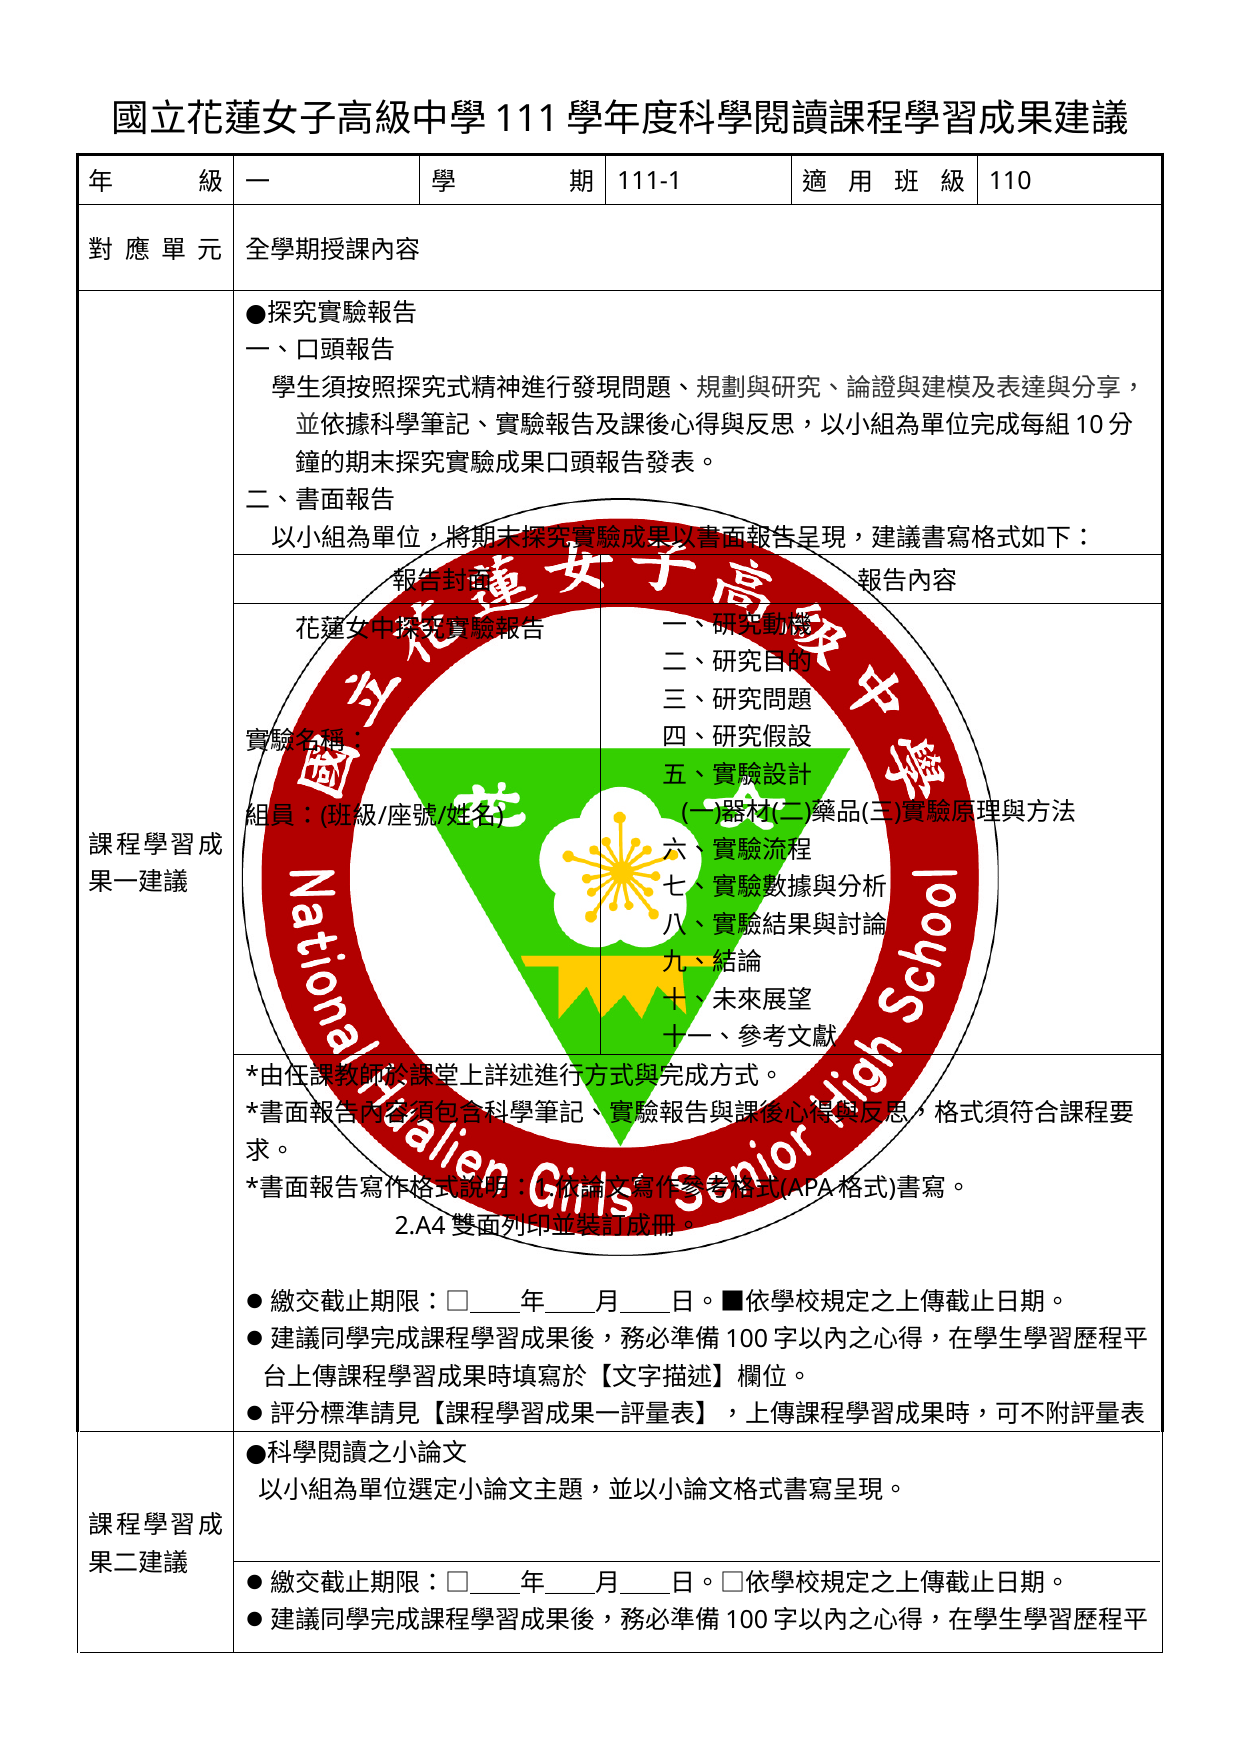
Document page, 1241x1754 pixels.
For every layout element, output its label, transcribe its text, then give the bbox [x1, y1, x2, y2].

table_header 111-1 [606, 156, 791, 204]
table_cell 報告內容 [601, 555, 1161, 602]
table_cell ●科學閱讀之小論文 以小組為單位選定小論文主題，並以小論文格式書寫呈現。 [234, 1431, 1162, 1561]
table_cell 課程學習成果二建議 [78, 1431, 233, 1652]
table_header 年級 [79, 156, 233, 204]
table_cell 課程學習成果一建議 [79, 291, 233, 1431]
table_cell 對應單元 [79, 205, 233, 290]
table_header 一 [234, 156, 419, 204]
table_header 適用班級 [792, 156, 977, 204]
table_cell *由任課教師於課堂上詳述進行方式與完成方式。 *書面報告內容須包含科學筆記、實驗報告與課後心得與反思，格式須符合課程要求。 *書面報告寫作格式說明：1.依論文寫作參考格式(APA格式)書寫。 2.A4雙面列印並裝訂成冊。 [234, 1055, 1161, 1279]
table_cell 花蓮女中探究實驗報告 實驗名稱： 組員：(班級/座號/姓名) [234, 604, 600, 1053]
table_cell 全學期授課內容 [234, 205, 1161, 290]
table_header 學期 [420, 156, 605, 204]
table_cell 報告封面 [234, 555, 600, 602]
table_cell 一、研究動機 二、研究目的 三、研究問題 四、研究假設 五、實驗設計 (一)器材(二)藥品(三)實驗原理與方法 六、實驗流程 七、實驗數據與分析 八、實驗結果與討論 九、結論 十、未來展望 十一、參考文獻 [601, 604, 1161, 1053]
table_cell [234, 1561, 1162, 1652]
table_header 110 [978, 156, 1161, 204]
table_cell 繳交截止期限：□＿＿年＿＿月＿＿日。■依學校規定之上傳截止日期。 建議同學完成課程學習成果後，務必準備100字以內之心得，在學生學習歷程平台上傳課程學習成果時填寫於【文字描述】欄位。 評分標準請見【課程學習成果一評量表】，上傳課程學習成果時，可不附評量表 [234, 1280, 1161, 1431]
text 國立花蓮女子高級中學111學年度科學閱讀課程學習成果建議 [89, 78, 1152, 153]
table_cell ●探究實驗報告 一、口頭報告 學生須按照探究式精神進行發現問題、規劃與研究、論證與建模及表達與分享，並依據科學筆記、實驗報告及課後心得與反思，以小組為單位完成每組10分鐘的期末探究實驗成果口頭報告發表。 二、書面報告 以小組為單位，將期末探究實驗成果以書面報告呈現，建議書寫格式如下： [234, 291, 1161, 554]
